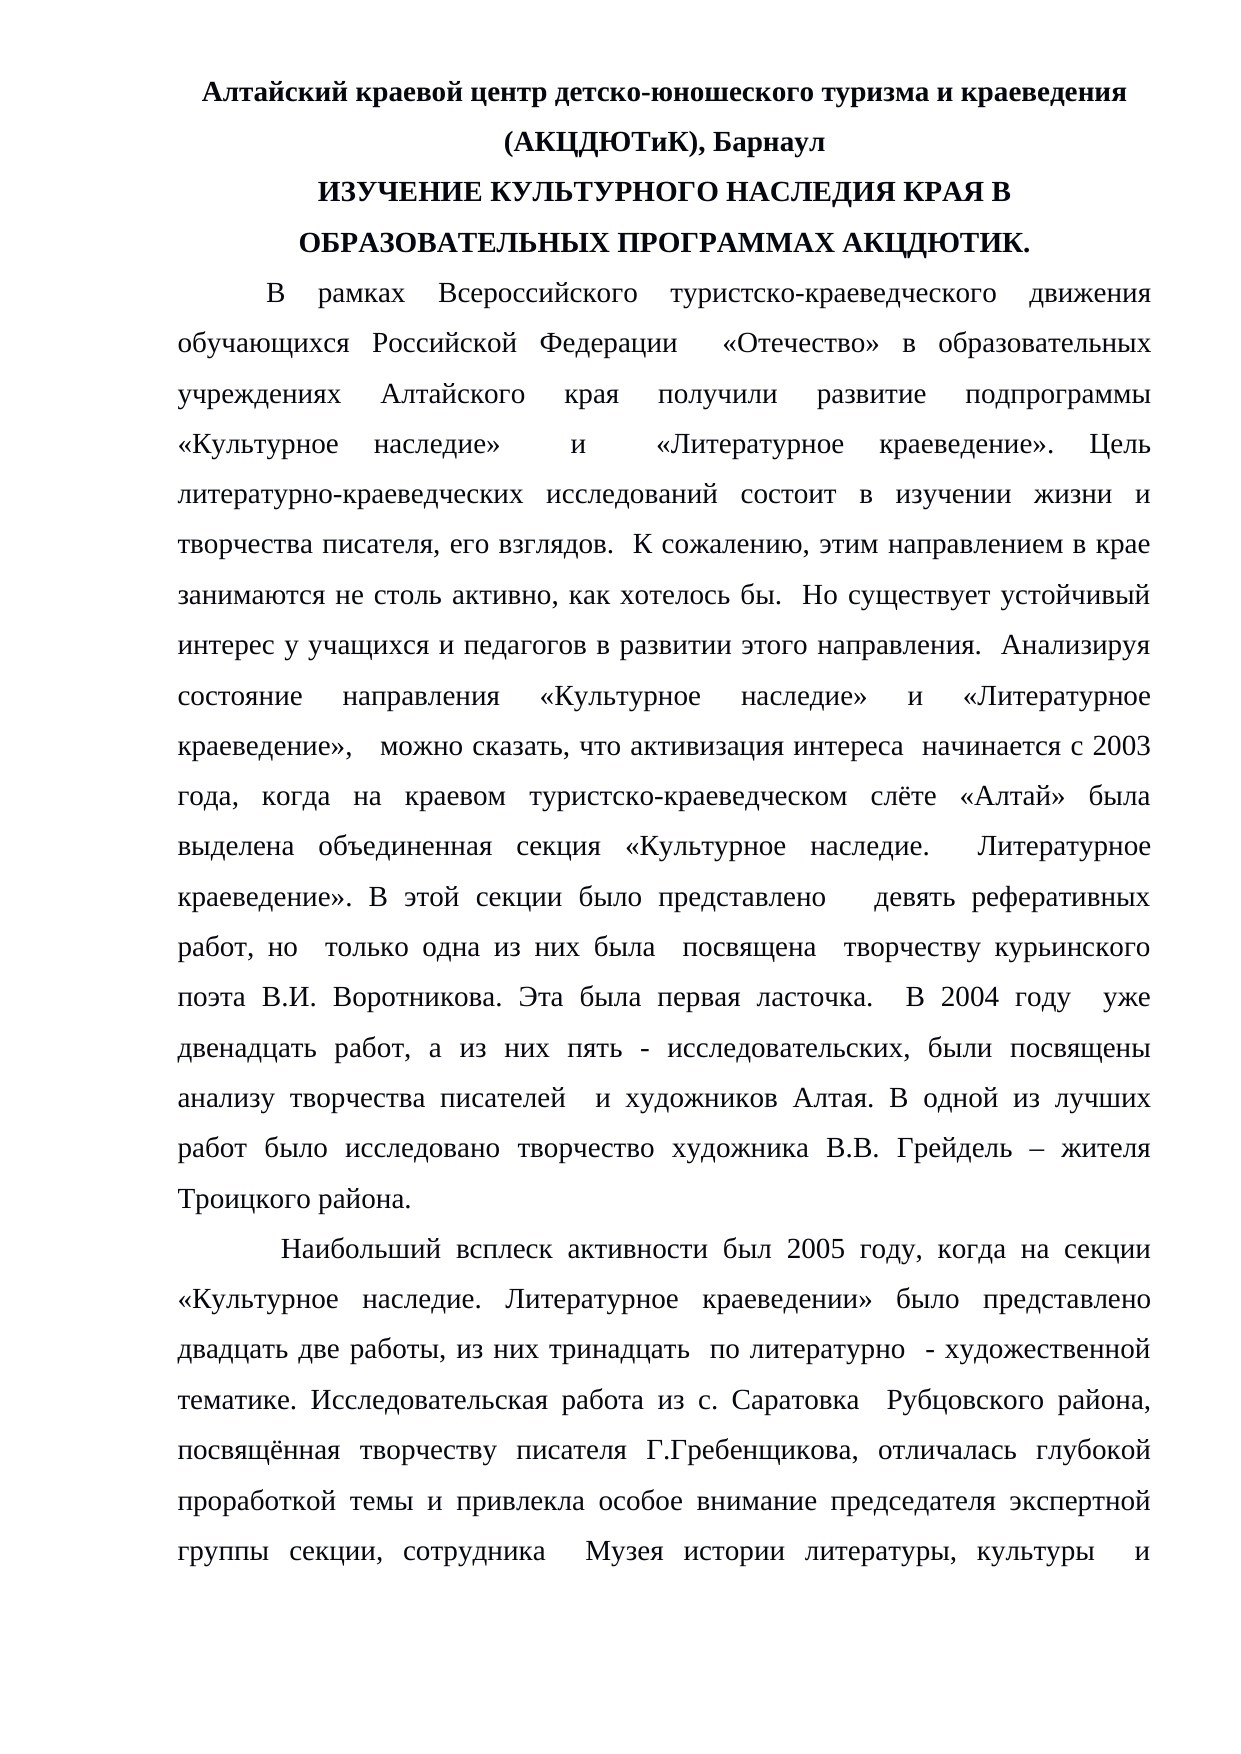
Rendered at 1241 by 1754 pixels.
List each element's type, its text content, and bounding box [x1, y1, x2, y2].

text ИЗУЧЕНИЕ КУЛЬТУРНОГО НАСЛЕДИЯ КРАЯ В ОБРАЗОВАТЕЛЬНЫХ ПРОГРАММАХ АКЦДЮТИК. [177, 174, 1152, 258]
text (АКЦДЮТиК), Барнаул [177, 124, 1152, 158]
text В рамках Всероссийского туристско-краеведческого движения обучающихся Российской Федерации «Отечество» в образовательных учреждениях Алтайского края получили развитие подпрограммы «Культурное наследие» и «Литературное краеведение». Цель литературно-краеведческих исследований состоит в изучении жизни и творчества писателя, его взглядов. К сожалению, этим направлением в крае занимаются не столь активно, как хотелось бы. Но существует устойчивый интерес у учащихся и педагогов в развитии этого направления. Анализируя состояние направления «Культурное наследие» и «Литературное краеведение», можно сказать, что активизация интереса начинается с 2003 года, когда на краевом туристско-краеведческом слёте «Алтай» была выделена объединенная секция «Культурное наследие. Литературное краеведение». В этой секции было представлено девять реферативных работ, но только одна из них была посвящена творчеству курьинского поэта В.И. Воротникова. Эта была первая ласточка. В 2004 году уже двенадцать работ, а из них пять - исследовательских, были посвящены анализу творчества писателей и художников Алтая. В одной из лучших работ было исследовано творчество художника В.В. Грейдель – жителя Троицкого района. [177, 275, 1152, 1214]
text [177, 1231, 1152, 1566]
text Алтайский краевой центр детско-юношеского туризма и краеведения [177, 74, 1152, 107]
